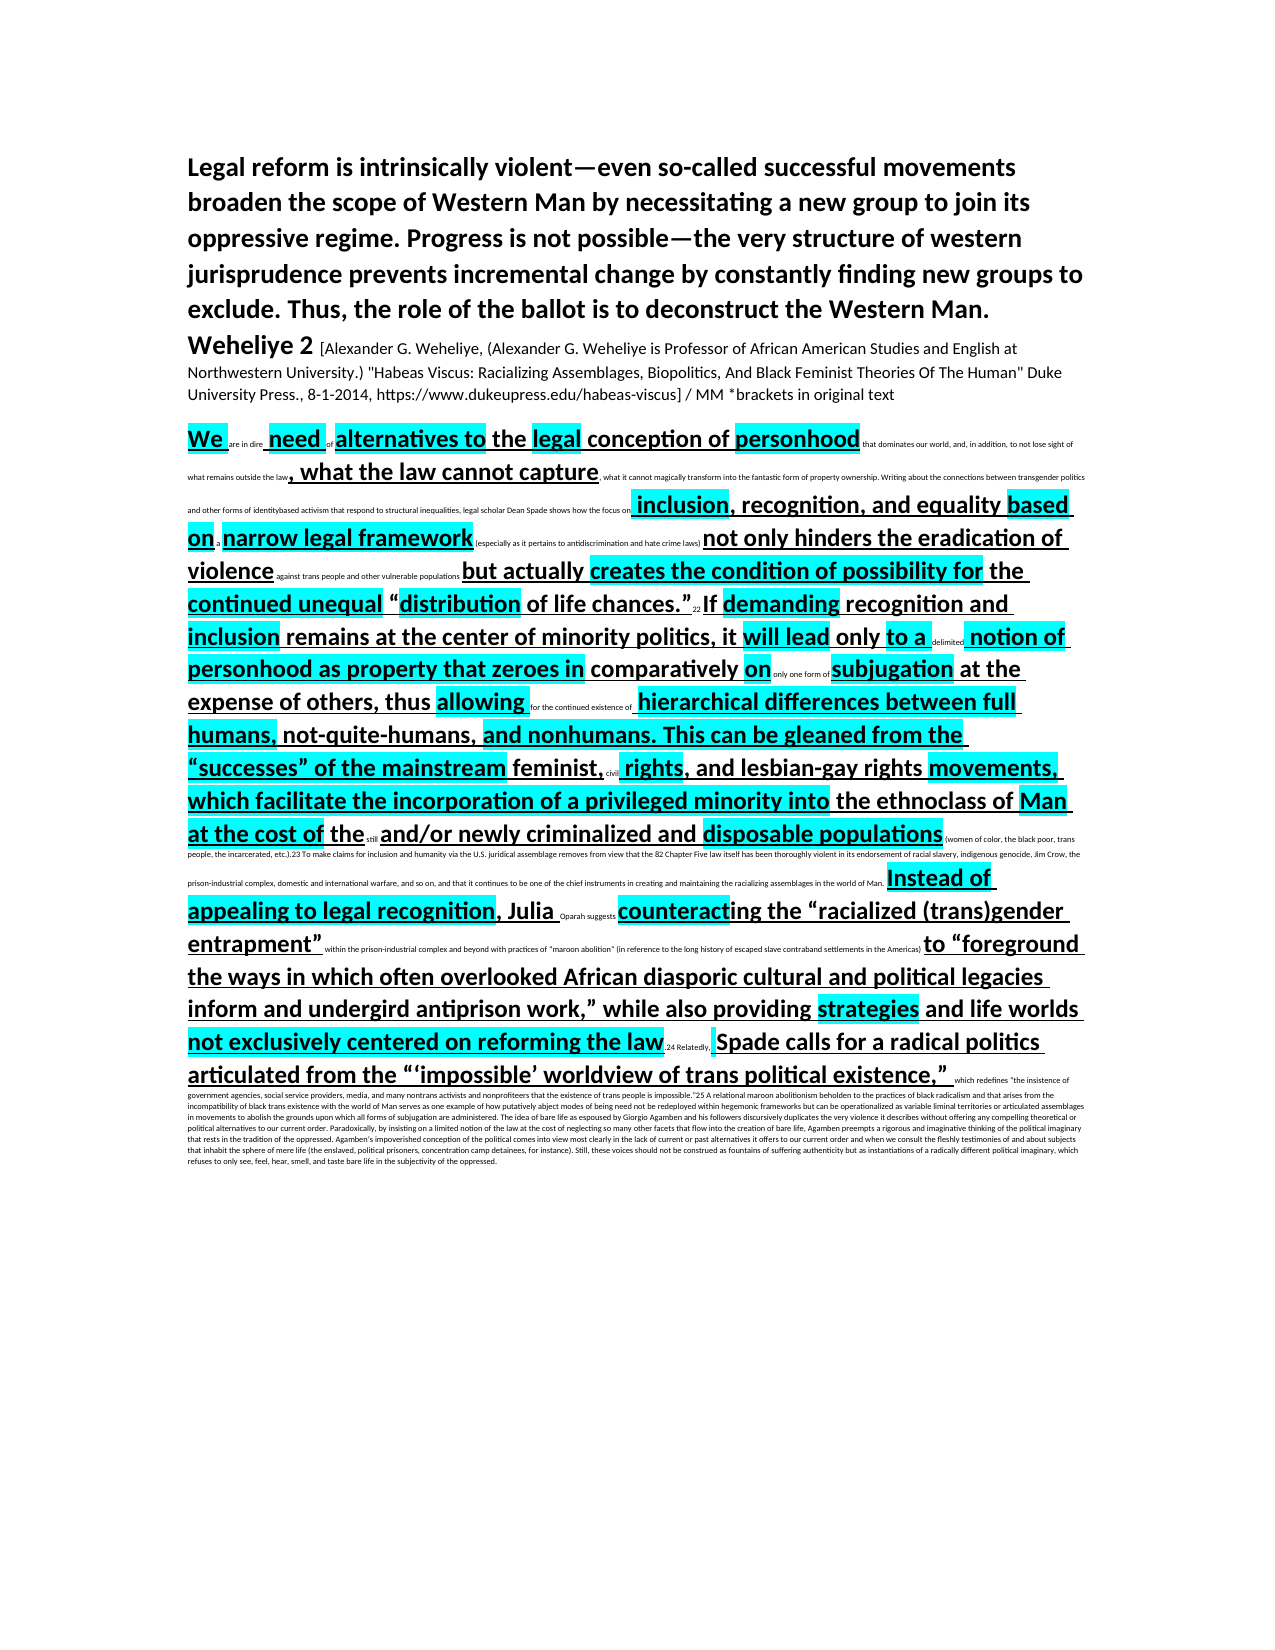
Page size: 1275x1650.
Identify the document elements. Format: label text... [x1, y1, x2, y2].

subtitle Legal reform is intrinsically violent—even so-called successful movements broaden the scope of Western Man by necessitating a new group to join its oppressive regime. Progress is not possible—the very structure of western jurisprudence prevents incremental change by constantly finding new groups to exclude. Thus, the role of the ballot is to deconstruct the Western Man. [187, 150, 1087, 326]
text Weheliye 2 [Alexander G. Weheliye, (Alexander G. Weheliye is Professor of African American Studies and English at Northwestern University.) "Habeas Viscus: Racializing Assemblages, Biopolitics, And Black Feminist Theories Of The Human" Duke University Press., 8-1-2014, https://www.dukeupress.edu/habeas-viscus] / MM *brackets in original text [187, 328, 1087, 405]
text We are in dire need of alternatives to the legal conception of personhood that dominates our world, and, in addition, to not lose sight of what remains outside the law, what the law cannot capture, what it cannot magically transform into the fantastic form of property ownership. Writing about the connections between transgender politics and other forms of identitybased activism that respond to structural inequalities, legal scholar Dean Spade shows how the focus on inclusion, recognition, and equality based on a narrow legal framework (especially as it pertains to antidiscrimination and hate crime laws) not only hinders the eradication of violence against trans people and other vulnerable populations but actually creates the condition of possibility for the continued unequal “distribution of life chances.”22 If demanding recognition and inclusion remains at the center of minority politics, it will lead only to a delimited notion of personhood as property that zeroes in comparatively on only one form of subjugation at the expense of others, thus allowing for the continued existence of hierarchical differences between full humans, not-quite-humans, and nonhumans. This can be gleaned from the “successes” of the mainstream feminist, civil rights, and lesbian-gay rights movements, which facilitate the incorporation of a privileged minority into the ethnoclass of Man at the cost of the still and/or newly criminalized and disposable populations (women of color, the black poor, trans people, the incarcerated, etc.).23 To make claims for inclusion and humanity via the U.S. juridical assemblage removes from view that the 82 Chapter Five law itself has been thoroughly violent in its endorsement of racial slavery, indigenous genocide, Jim Crow, the prison-industrial complex, domestic and international warfare, and so on, and that it continues to be one of the chief instruments in creating and maintaining the racializing assemblages in the world of Man. Instead of appealing to legal recognition, Julia Oparah suggests counteracting the “racialized (trans)gender entrapment” within the prison-industrial complex and beyond with practices of “maroon abolition” (in reference to the long history of escaped slave contraband settlements in the Americas) to “foreground the ways in which often overlooked African diasporic cultural and political legacies inform and undergird antiprison work,” while also providing strategies and life worlds not exclusively centered on reforming the law.24 Relatedly, Spade calls for a radical politics articulated from the “‘impossible’ worldview of trans political existence,” which redefines “the insistence of government agencies, social service providers, media, and many nontrans activists and nonprofiteers that the existence of trans people is impossible.”25 A relational maroon abolitionism beholden to the practices of black radicalism and that arises from the incompatibility of black trans existence with the world of Man serves as one example of how putatively abject modes of being need not be redeployed within hegemonic frameworks but can be operationalized as variable liminal territories or articulated assemblages in movements to abolish the grounds upon which all forms of subjugation are administered. The idea of bare life as espoused by Giorgio Agamben and his followers discursively duplicates the very violence it describes without offering any compelling theoretical or political alternatives to our current order. Paradoxically, by insisting on a limited notion of the law at the cost of neglecting so many other facets that flow into the creation of bare life, Agamben preempts a rigorous and imaginative thinking of the political imaginary that rests in the tradition of the oppressed. Agamben’s impoverished conception of the political comes into view most clearly in the lack of current or past alternatives it offers to our current order and when we consult the fleshly testimonies of and about subjects that inhabit the sphere of mere life (the enslaved, political prisoners, concentration camp detainees, for instance). Still, these voices should not be construed as fountains of suffering authenticity but as instantiations of a radically different political imaginary, which refuses to only see, feel, hear, smell, and taste bare life in the subjectivity of the oppressed. [187, 423, 1087, 1167]
